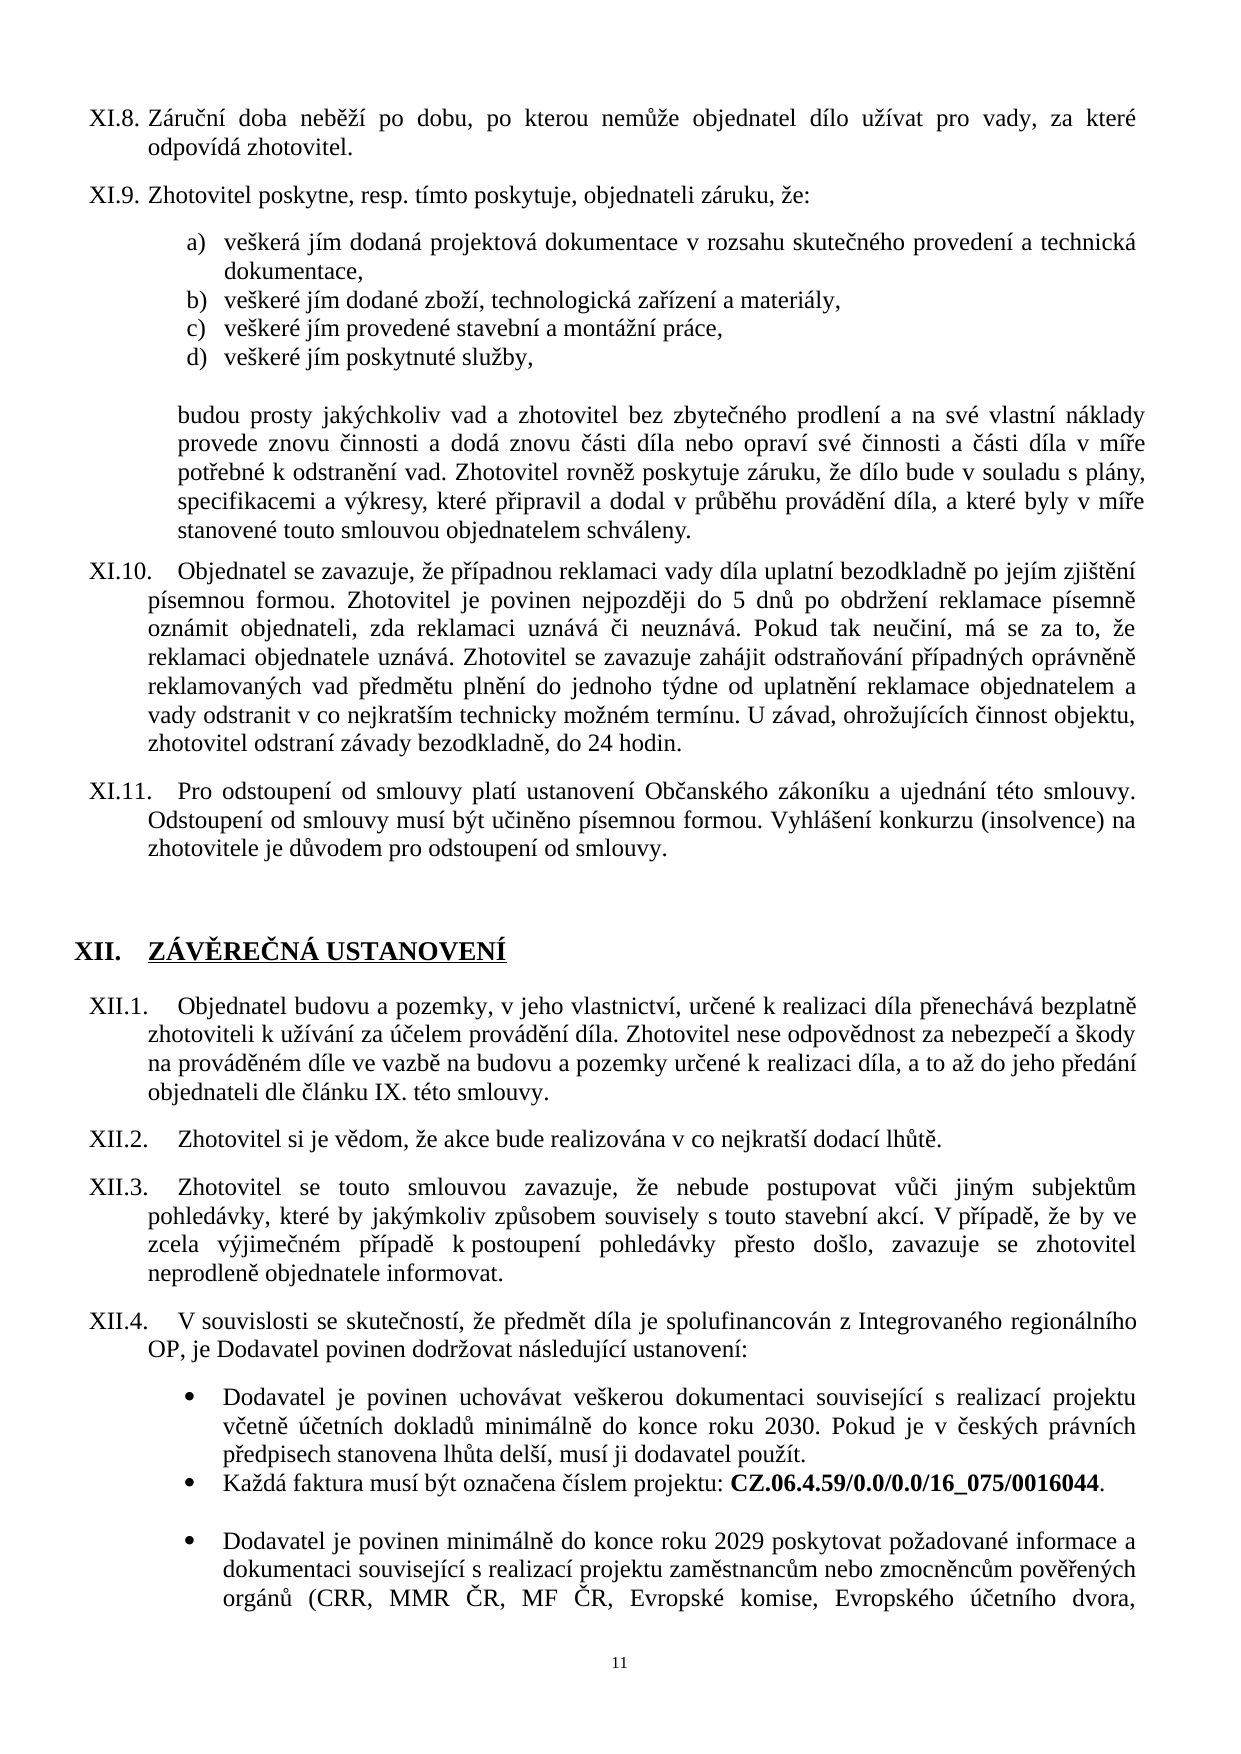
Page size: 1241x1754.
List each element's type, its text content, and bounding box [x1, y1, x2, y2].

subtitle V souvislosti se skutečností, že předmět díla je spolufinancován z Integrovaného regionálního OP, je Dodavatel povinen dodržovat následující ustanovení: [89, 1306, 1137, 1363]
subtitle Objednatel budovu a pozemky, v jeho vlastnictví, určené k realizaci díla přenechává bezplatně zhotoviteli k užívání za účelem provádění díla. Zhotovitel nese odpovědnost za nebezpečí a škody na prováděném díle ve vazbě na budovu a pozemky určené k realizaci díla, a to až do jeho předání objednateli dle článku IX. této smlouvy. [89, 991, 1137, 1106]
list Každá faktura musí být označena číslem projektu: CZ.06.4.59/0.0/0.0/16_075/0016044. [185, 1468, 1137, 1497]
list veškerá jím dodaná projektová dokumentace v rozsahu skutečného provedení a technická dokumentace, [186, 227, 1137, 285]
subtitle Objednatel se zavazuje, že případnou reklamaci vady díla uplatní bezodkladně po jejím zjištění písemnou formou. Zhotovitel je povinen nejpozději do 5 dnů po obdržení reklamace písemně oznámit objednateli, zda reklamaci uznává či neuznává. Pokud tak neučiní, má se za to, že reklamaci objednatele uznává. Zhotovitel se zavazuje zahájit odstraňování případných oprávněně reklamovaných vad předmětu plnění do jednoho týdne od uplatnění reklamace objednatelem a vady odstranit v co nejkratším technicky možném termínu. U závad, ohrožujících činnost objektu, zhotovitel odstraní závady bezodkladně, do 24 hodin. [89, 556, 1137, 757]
subtitle ZÁVĚREČNÁ USTANOVENÍ [74, 935, 1137, 966]
list veškeré jím poskytnuté služby, [186, 342, 1137, 371]
subtitle Zhotovitel se touto smlouvou zavazuje, že nebude postupovat vůči jiným subjektům pohledávky, které by jakýmkoliv způsobem souvisely s touto stavební akcí. V případě, že by ve zcela výjimečném případě k postoupení pohledávky přesto došlo, zavazuje se zhotovitel neprodleně objednatele informovat. [89, 1172, 1137, 1287]
list veškeré jím dodané zboží, technologická zařízení a materiály, [186, 285, 1137, 313]
subtitle Zhotovitel si je vědom, že akce bude realizována v co nejkratší dodací lhůtě. [89, 1124, 1137, 1153]
subtitle Záruční doba neběží po dobu, po kterou nemůže objednatel dílo užívat pro vady, za které odpovídá zhotovitel. [89, 103, 1137, 161]
subtitle Zhotovitel poskytne, resp. tímto poskytuje, objednateli záruku, že: [89, 180, 1137, 208]
list veškeré jím provedené stavební a montážní práce, [186, 313, 1137, 342]
list Dodavatel je povinen uchovávat veškerou dokumentaci související s realizací projektu včetně účetních dokladů minimálně do konce roku 2030. Pokud je v českých právních předpisech stanovena lhůta delší, musí ji dodavatel použít. [185, 1382, 1137, 1468]
subtitle Pro odstoupení od smlouvy platí ustanovení Občanského zákoníku a ujednání této smlouvy. Odstoupení od smlouvy musí být učiněno písemnou formou. Vyhlášení konkurzu (insolvence) na zhotovitele je důvodem pro odstoupení od smlouvy. [89, 776, 1137, 862]
text budou prosty jakýchkoliv vad a zhotovitel bez zbytečného prodlení a na své vlastní náklady provede znovu činnosti a dodá znovu části díla nebo opraví své činnosti a části díla v míře potřebné k odstranění vad. Zhotovitel rovněž poskytuje záruku, že dílo bude v souladu s plány, specifikacemi a výkresy, které připravil a dodal v průběhu provádění díla, a které byly v míře stanovené touto smlouvou objednatelem schváleny. [177, 400, 1146, 543]
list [185, 1526, 1137, 1612]
